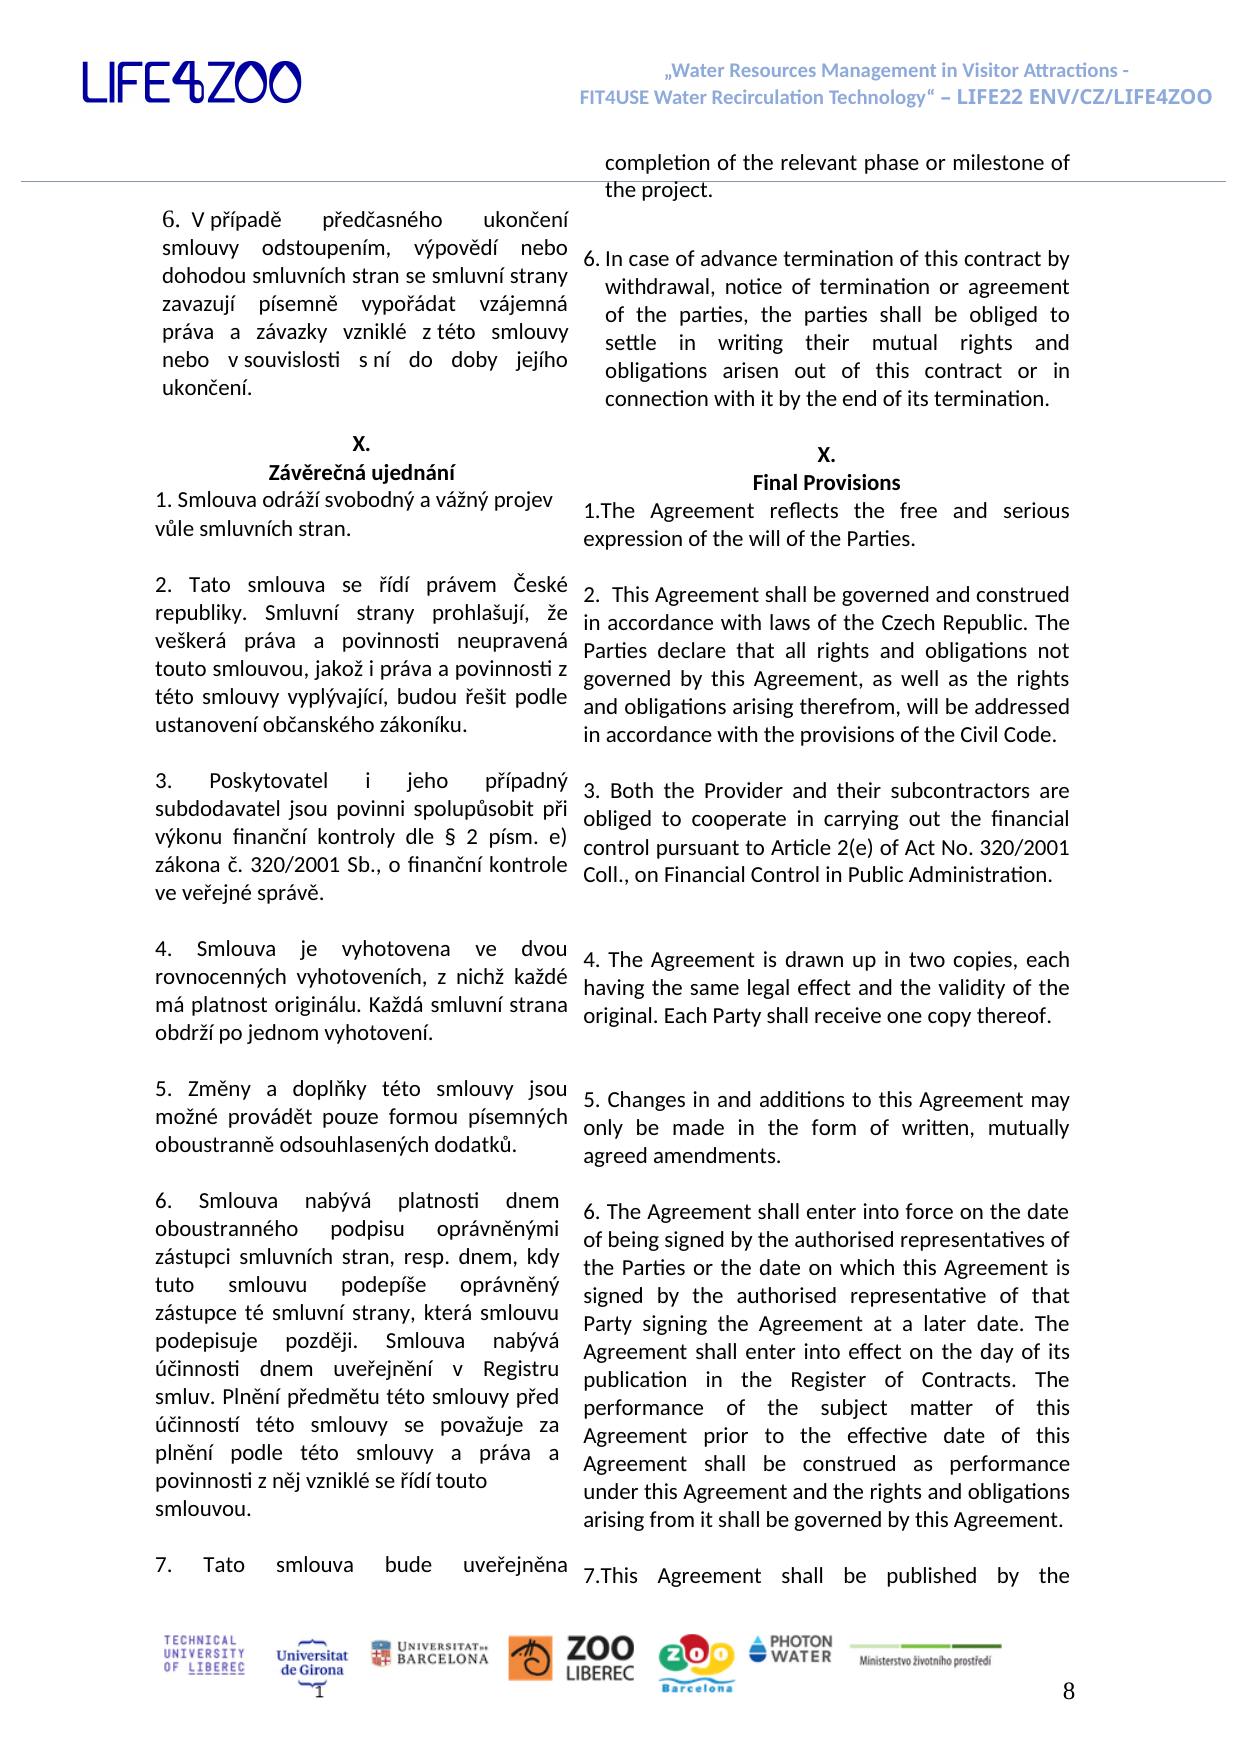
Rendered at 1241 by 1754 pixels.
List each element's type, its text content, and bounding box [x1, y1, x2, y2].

picture [147, 1609, 1007, 1700]
picture [80, 59, 304, 106]
